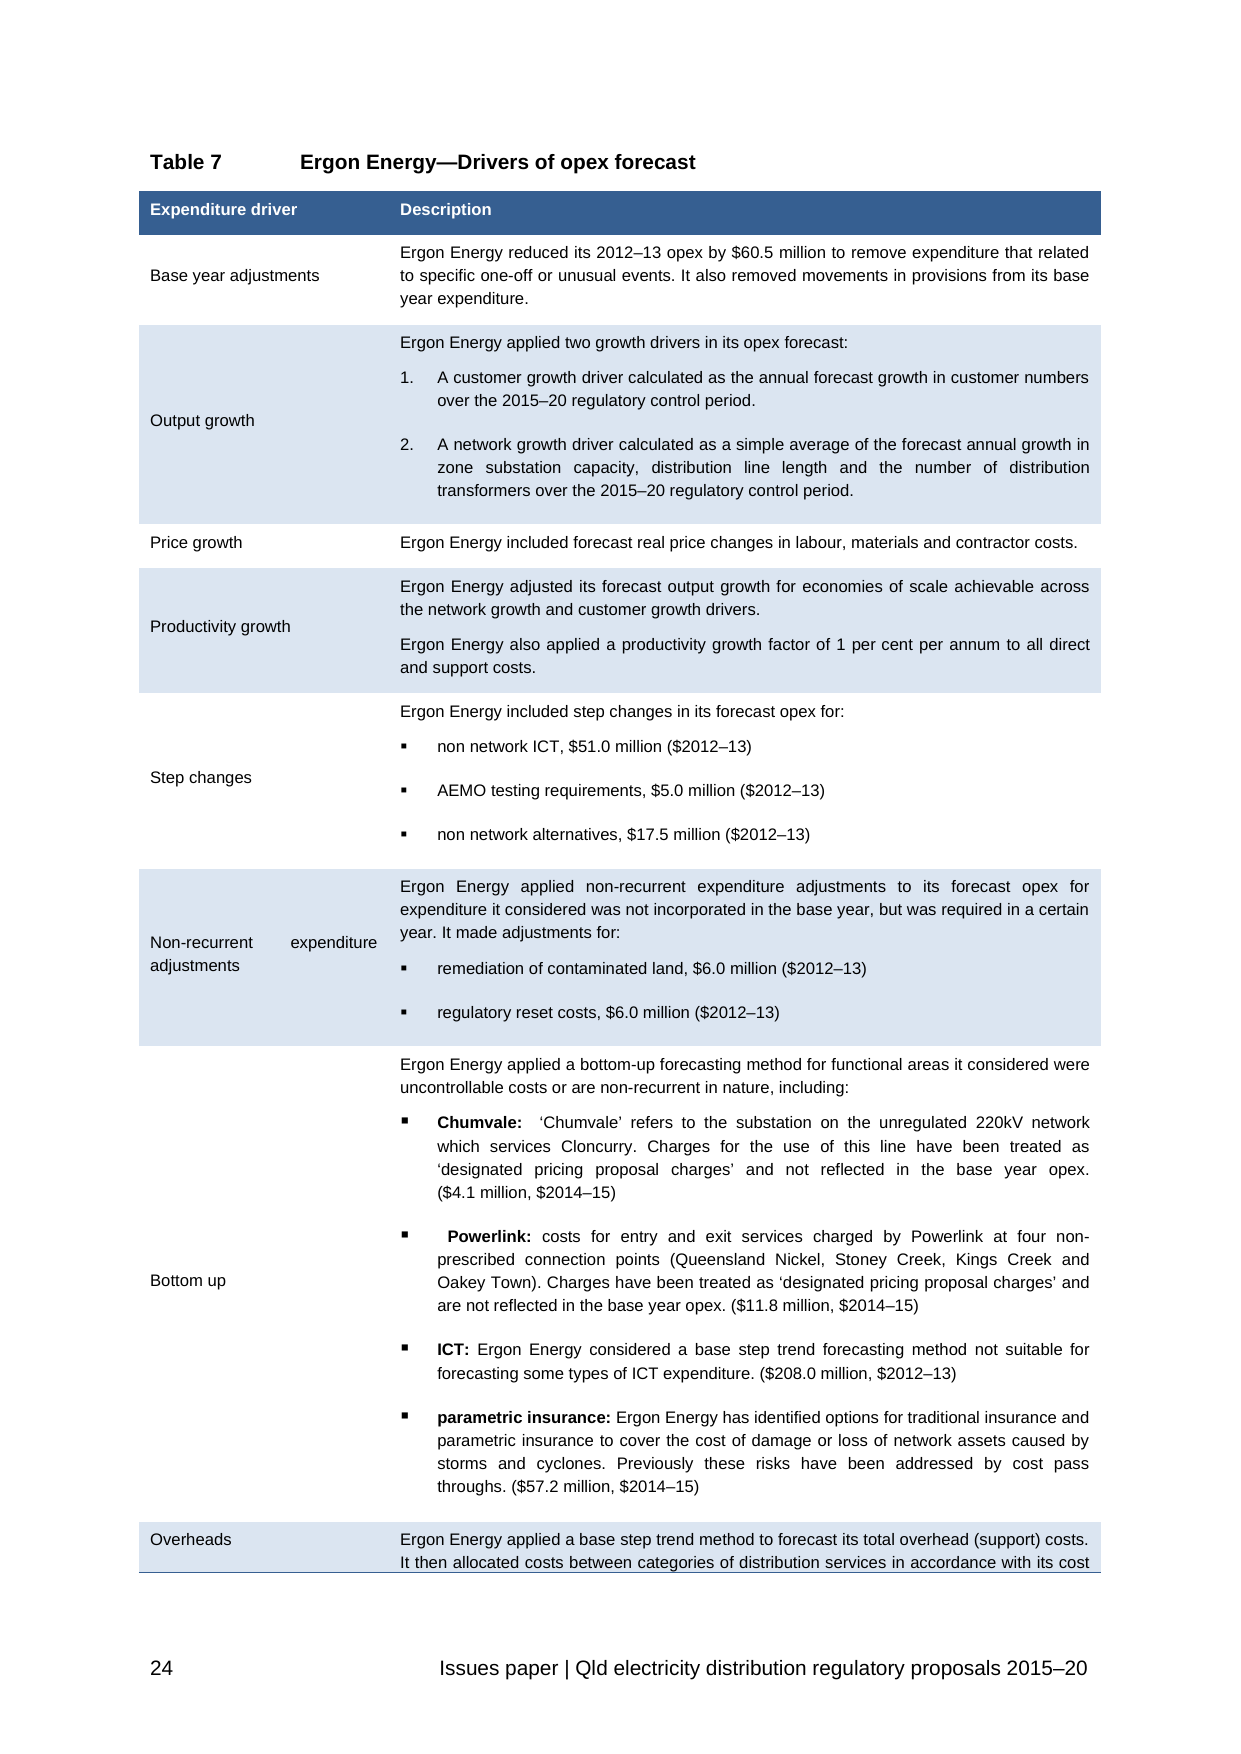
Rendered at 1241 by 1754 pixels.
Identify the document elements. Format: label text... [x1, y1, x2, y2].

table_cell Ergon Energy included forecast real price changes in labour, materials and contractor costs. [389, 525, 1101, 568]
table_header Description [389, 191, 1101, 235]
table_cell Base year adjustments [139, 235, 389, 324]
table_cell Productivity growth [139, 568, 389, 693]
text Table 7 Ergon Energy—Drivers of opex forecast [150, 150, 1090, 174]
table_cell Ergon Energy reduced its 2012–13 opex by $60.5 million to remove expenditure that related to specific one-off or unusual events. It also removed movements in provisions from its base year expenditure. [389, 235, 1101, 324]
table_cell Step changes [139, 693, 389, 869]
table_cell Non-recurrent expenditure adjustments [139, 869, 389, 1046]
table_cell Ergon Energy applied non-recurrent expenditure adjustments to its forecast opex for expenditure it considered was not incorporated in the base year, but was required in a certain year. It made adjustments for: remediation of contaminated land, $6.0 million ($2012–13) regulatory reset costs, $6.0 million ($2012–13) [389, 869, 1101, 1046]
table_cell Ergon Energy applied a bottom-up forecasting method for functional areas it considered were uncontrollable costs or are non-recurrent in nature, including: Chumvale: ‘Chumvale’ refers to the substation on the unregulated 220kV network which services Cloncurry. Charges for the use of this line have been treated as ‘designated pricing proposal charges’ and not reflected in the base year opex. ($4.1 million, $2014–15) Powerlink: costs for entry and exit services charged by Powerlink at four non-prescribed connection points (Queensland Nickel, Stoney Creek, Kings Creek and Oakey Town). Charges have been treated as ‘designated pricing proposal charges’ and are not reflected in the base year opex. ($11.8 million, $2014–15) ICT: Ergon Energy considered a base step trend forecasting method not suitable for forecasting some types of ICT expenditure. ($208.0 million, $2012–13) parametric insurance: Ergon Energy has identified options for traditional insurance and parametric insurance to cover the cost of damage or loss of network assets caused by storms and cyclones. Previously these risks have been addressed by cost pass throughs. ($57.2 million, $2014–15) [389, 1046, 1101, 1522]
table_cell Overheads [139, 1522, 389, 1572]
table_cell Ergon Energy included step changes in its forecast opex for: non network ICT, $51.0 million ($2012–13) AEMO testing requirements, $5.0 million ($2012–13) non network alternatives, $17.5 million ($2012–13) [389, 693, 1101, 869]
table_cell Bottom up [139, 1046, 389, 1522]
table_header Expenditure driver [139, 191, 389, 235]
table_cell Output growth [139, 325, 389, 524]
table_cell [389, 1522, 1101, 1572]
table_cell Ergon Energy applied two growth drivers in its opex forecast: A customer growth driver calculated as the annual forecast growth in customer numbers over the 2015–20 regulatory control period. A network growth driver calculated as a simple average of the forecast annual growth in zone substation capacity, distribution line length and the number of distribution transformers over the 2015–20 regulatory control period. [389, 325, 1101, 524]
table_cell Ergon Energy adjusted its forecast output growth for economies of scale achievable across the network growth and customer growth drivers. Ergon Energy also applied a productivity growth factor of 1 per cent per annum to all direct and support costs. [389, 568, 1101, 693]
table_cell Price growth [139, 525, 389, 568]
